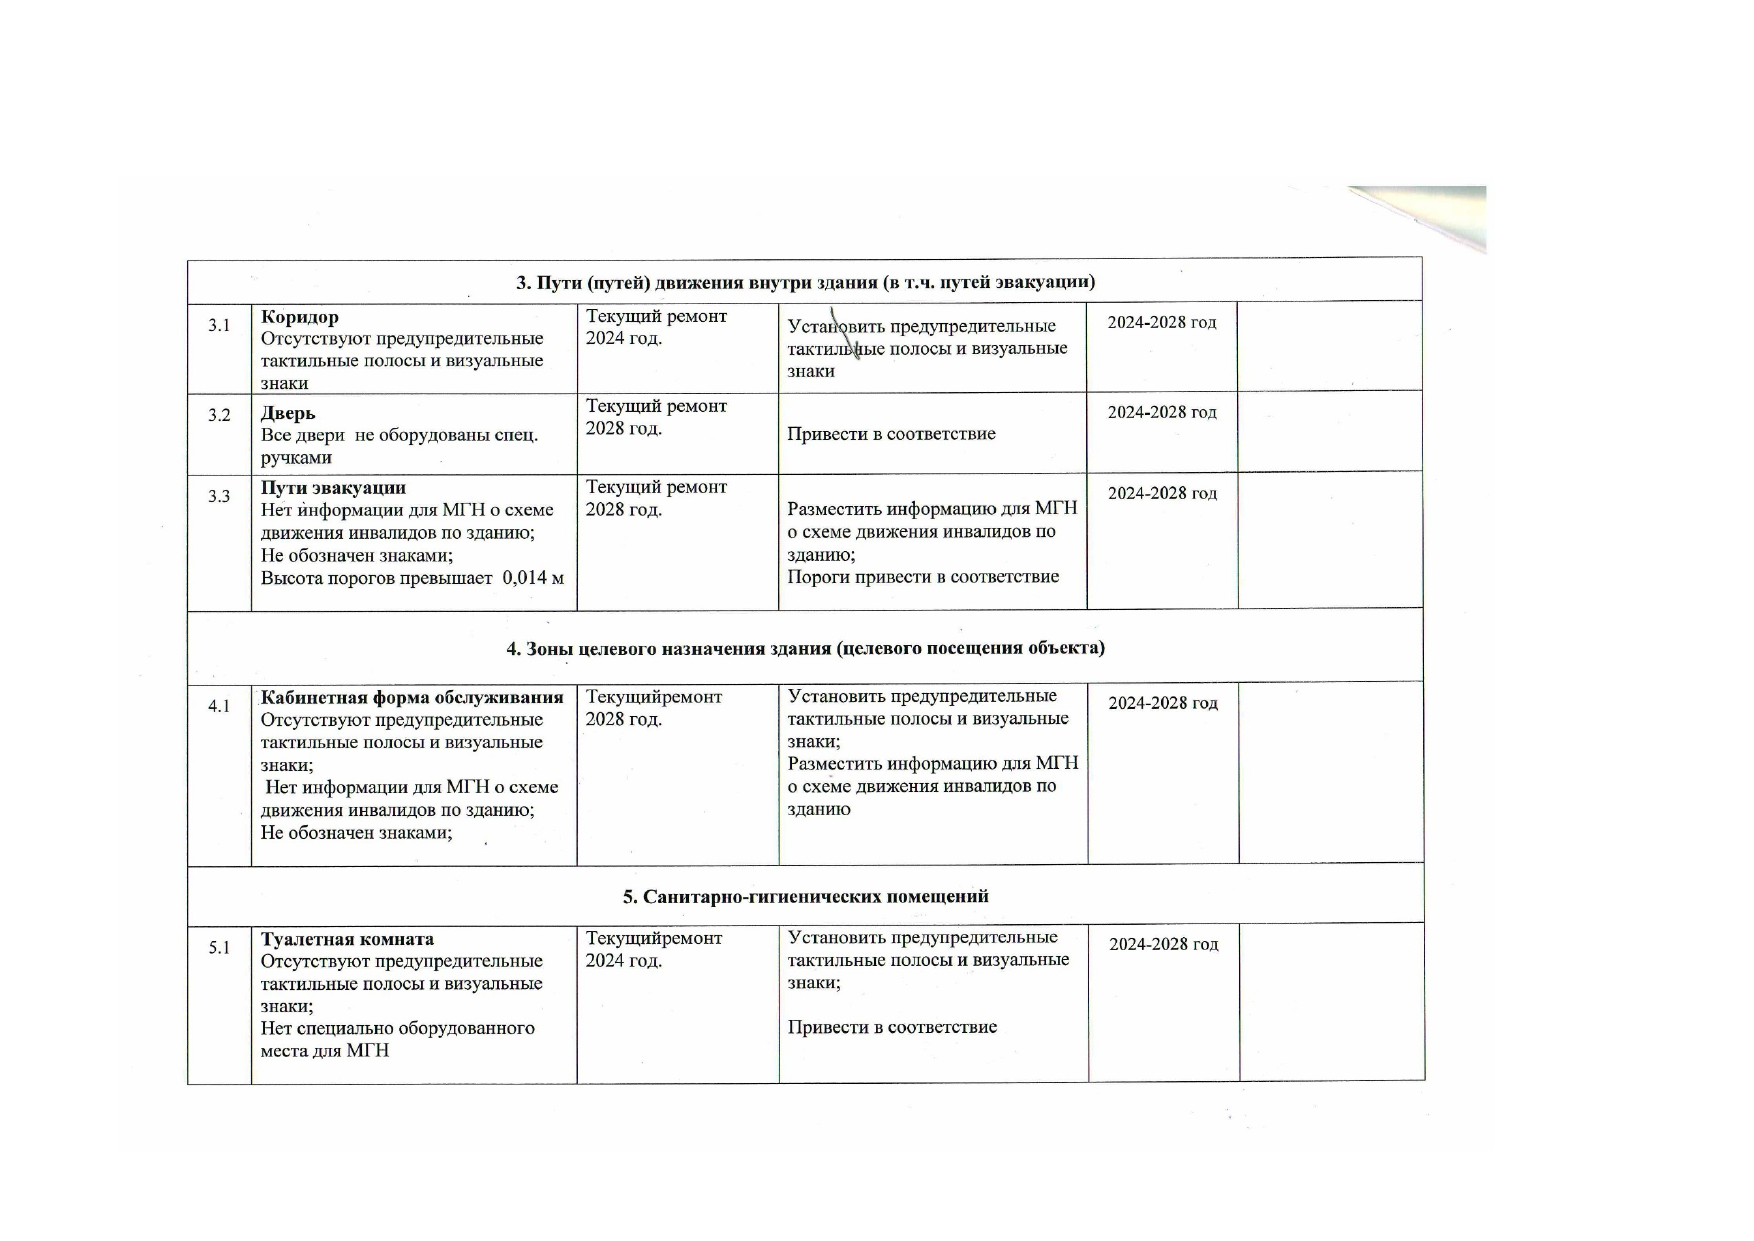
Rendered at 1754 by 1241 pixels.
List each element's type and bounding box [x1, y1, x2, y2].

picture [118, 177, 1495, 1151]
